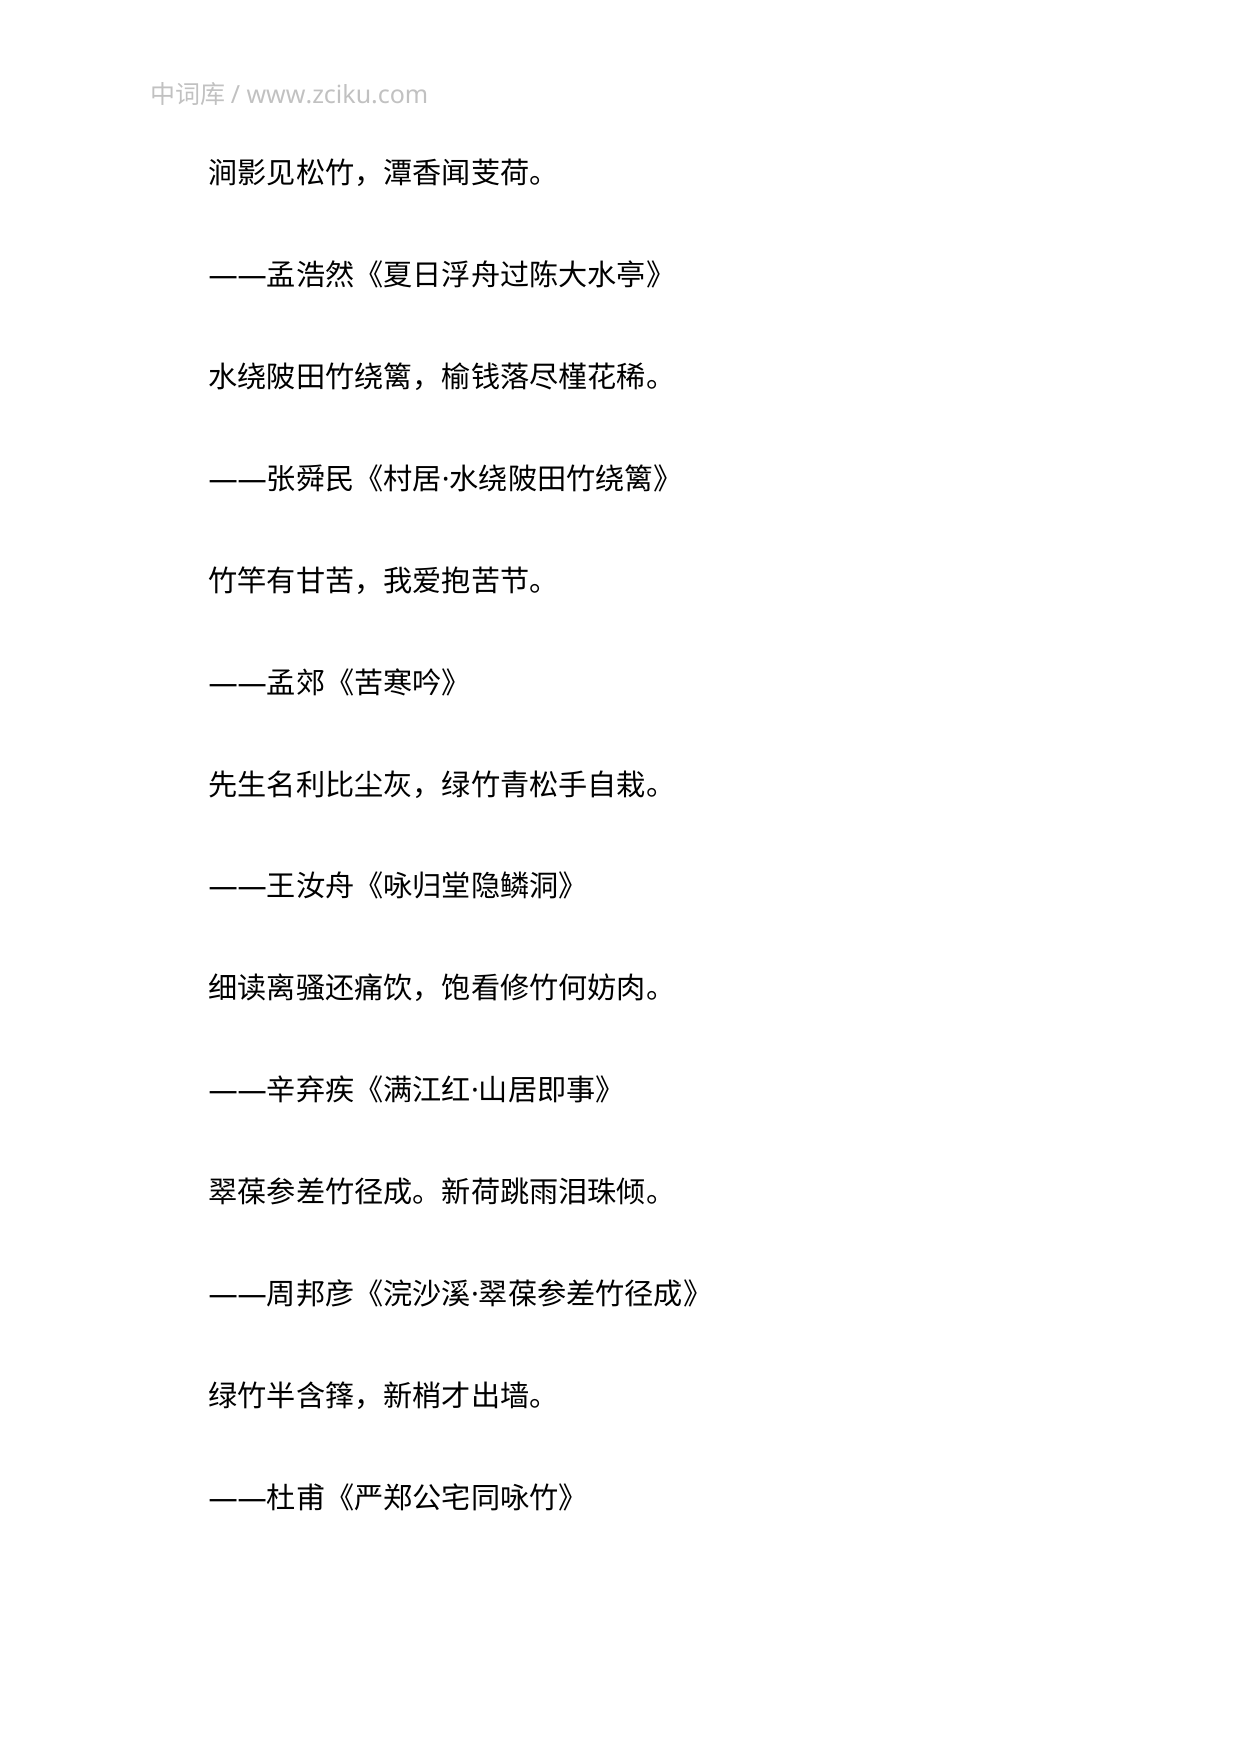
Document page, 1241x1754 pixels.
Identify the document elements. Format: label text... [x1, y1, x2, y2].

text ——孟郊《苦寒吟》 [150, 659, 1090, 702]
text 细读离骚还痛饮，饱看修竹何妨肉。 [150, 965, 1090, 1007]
text 水绕陂田竹绕篱，榆钱落尽槿花稀。 [150, 354, 1090, 396]
text ——辛弃疾《满江红·山居即事》 [150, 1067, 1090, 1109]
text 翠葆参差竹径成。新荷跳雨泪珠倾。 [150, 1169, 1090, 1211]
text ——张舜民《村居·水绕陂田竹绕篱》 [150, 456, 1090, 498]
text ——周邦彦《浣沙溪·翠葆参差竹径成》 [150, 1271, 1090, 1313]
text 涧影见松竹，潭香闻芰荷。 [150, 150, 1090, 192]
text 先生名利比尘灰，绿竹青松手自栽。 [150, 761, 1090, 803]
text ——杜甫《严郑公宅同咏竹》 [150, 1474, 1090, 1517]
text ——王汝舟《咏归堂隐鳞洞》 [150, 863, 1090, 905]
text 绿竹半含箨，新梢才出墙。 [150, 1372, 1090, 1415]
text ——孟浩然《夏日浮舟过陈大水亭》 [150, 252, 1090, 294]
text 竹竿有甘苦，我爱抱苦节。 [150, 557, 1090, 600]
